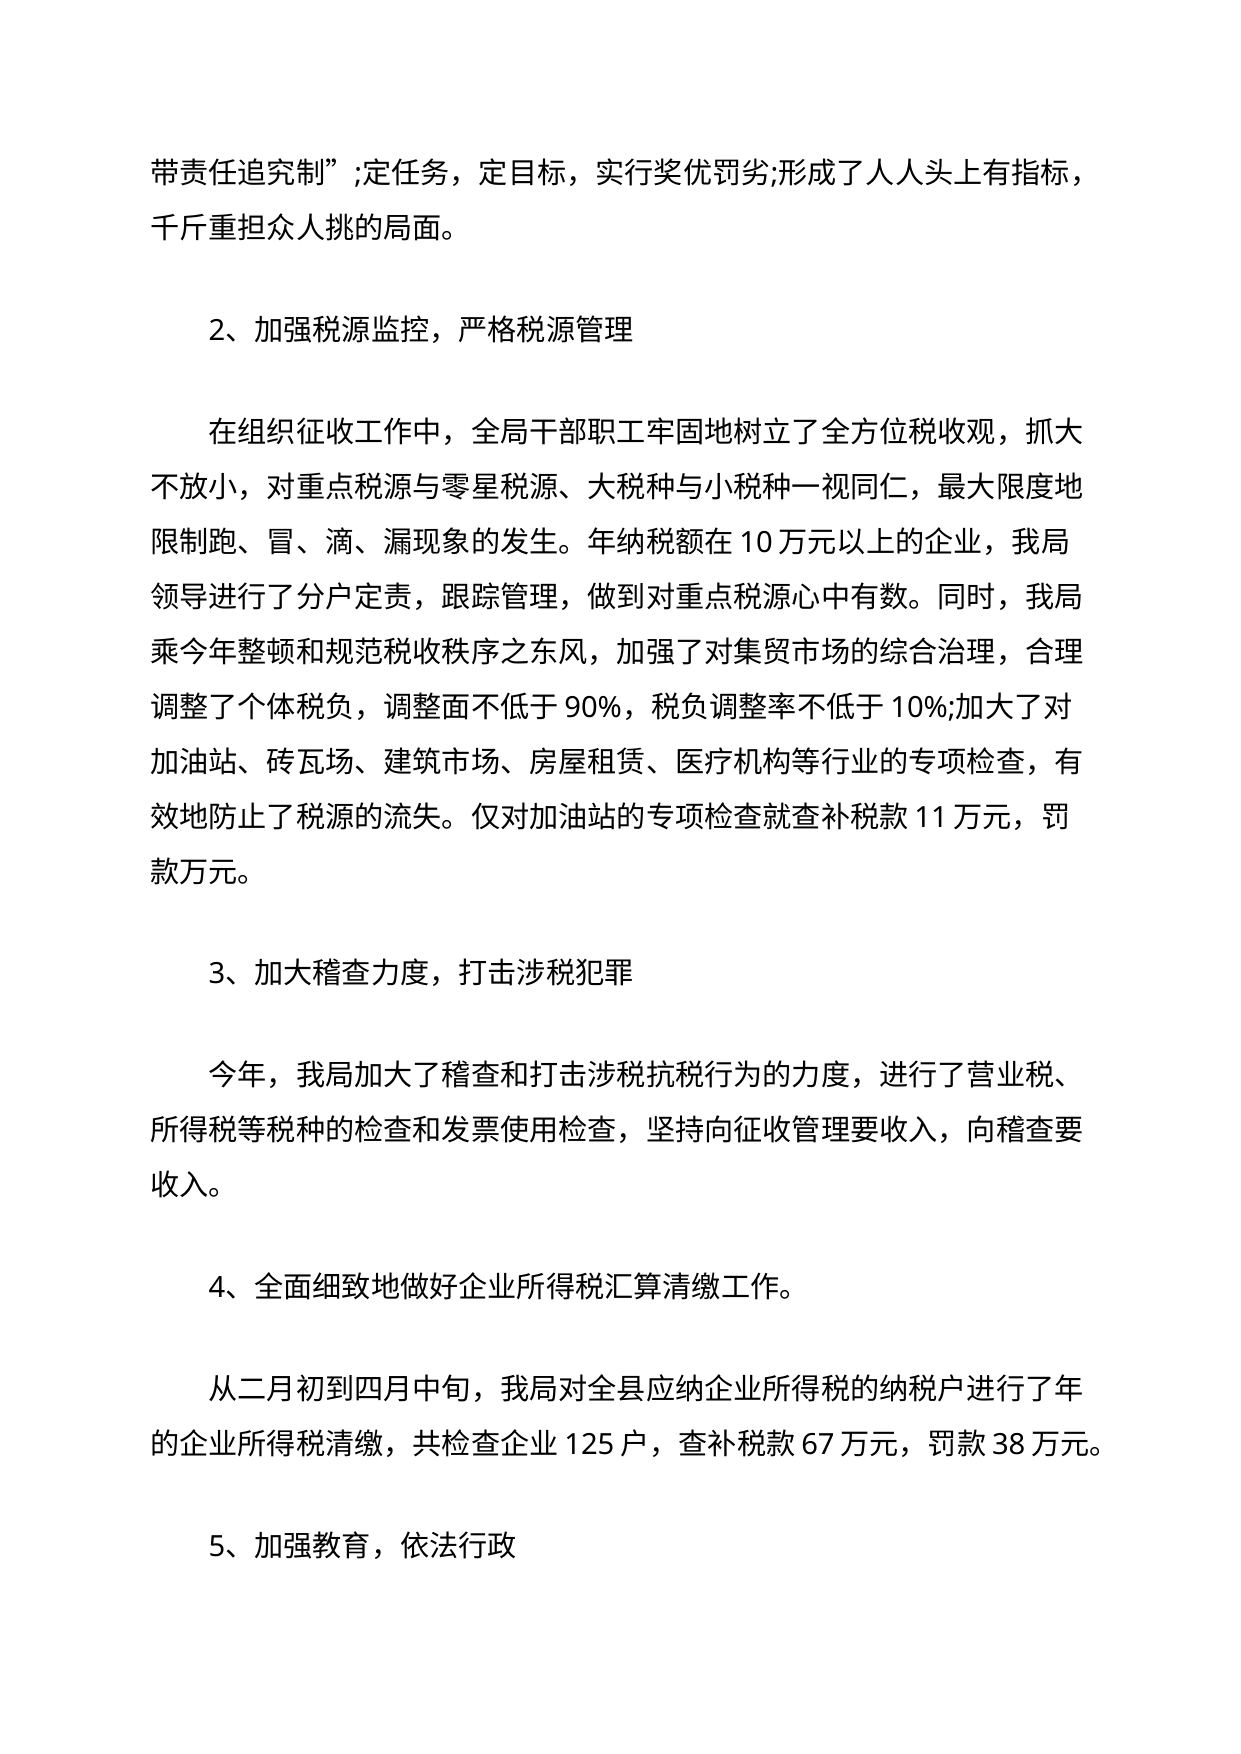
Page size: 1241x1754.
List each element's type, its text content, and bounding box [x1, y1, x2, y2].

text 2、加强税源监控，严格税源管理 [150, 307, 1090, 349]
text 从二月初到四月中旬，我局对全县应纳企业所得税的纳税户进行了年的企业所得税清缴，共检查企业125户，查补税款67万元，罚款38万元。 [150, 1366, 1090, 1463]
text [150, 150, 1090, 247]
text 5、加强教育，依法行政 [150, 1522, 1090, 1565]
text 3、加大稽查力度，打击涉税犯罪 [150, 950, 1090, 992]
text 在组织征收工作中，全局干部职工牢固地树立了全方位税收观，抓大不放小，对重点税源与零星税源、大税种与小税种一视同仁，最大限度地限制跑、冒、滴、漏现象的发生。年纳税额在10万元以上的企业，我局领导进行了分户定责，跟踪管理，做到对重点税源心中有数。同时，我局乘今年整顿和规范税收秩序之东风，加强了对集贸市场的综合治理，合理调整了个体税负，调整面不低于90%，税负调整率不低于10%;加大了对加油站、砖瓦场、建筑市场、房屋租赁、医疗机构等行业的专项检查，有效地防止了税源的流失。仅对加油站的专项检查就查补税款11万元，罚款万元。 [150, 409, 1090, 891]
text 今年，我局加大了稽查和打击涉税抗税行为的力度，进行了营业税、所得税等税种的检查和发票使用检查，坚持向征收管理要收入，向稽查要收入。 [150, 1052, 1090, 1204]
text 4、全面细致地做好企业所得税汇算清缴工作。 [150, 1263, 1090, 1306]
